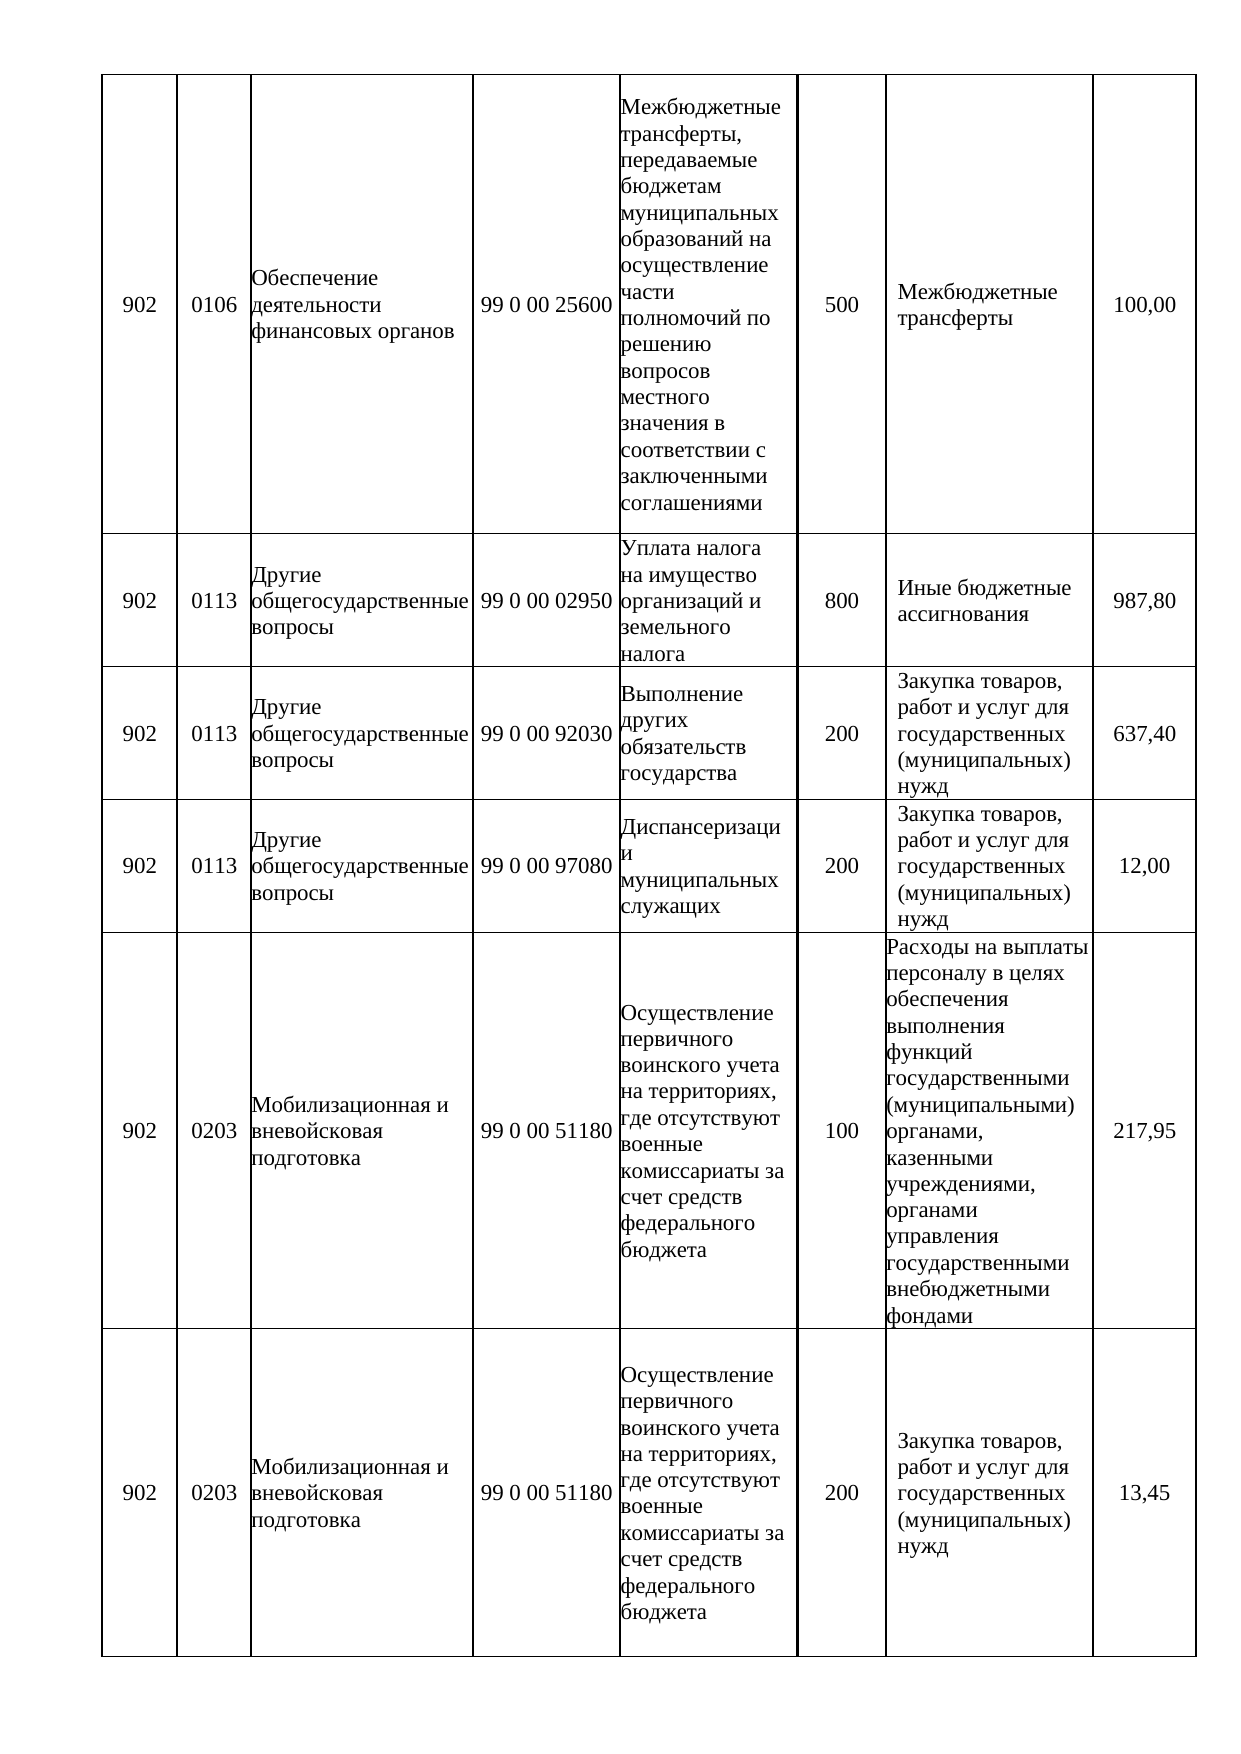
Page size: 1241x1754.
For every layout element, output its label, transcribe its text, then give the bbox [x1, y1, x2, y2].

table_cell 637,40 [1094, 667, 1195, 799]
table_cell 99 0 00 51180 [474, 933, 619, 1328]
table_cell 13,45 [1094, 1329, 1195, 1656]
table_cell 987,80 [1094, 534, 1195, 666]
table_cell 99 0 00 92030 [474, 667, 619, 799]
table_cell 800 [799, 534, 885, 666]
table_cell Другие общегосударственные вопросы [252, 800, 472, 932]
table_cell 200 [799, 1329, 885, 1656]
table_cell Осуществление первичного воинского учета на территориях, где отсутствуют военные комиссариаты за счет средств федерального бюджета [621, 1329, 796, 1656]
table_cell 217,95 [1094, 933, 1195, 1328]
table_cell 0203 [178, 1329, 250, 1656]
table_cell Закупка товаров, работ и услуг для государственных (муниципальных) нужд [887, 800, 1092, 932]
table_cell 0113 [178, 534, 250, 666]
table_cell 902 [103, 1329, 176, 1656]
table_cell Мобилизационная и вневойсковая подготовка [252, 933, 472, 1328]
table_cell Закупка товаров, работ и услуг для государственных (муниципальных) нужд [887, 667, 1092, 799]
table_cell Уплата налога на имущество организаций и земельного налога [621, 534, 796, 666]
table_cell Иные бюджетные ассигнования [887, 534, 1092, 666]
table_cell 902 [103, 933, 176, 1328]
table_cell 0106 [178, 75, 250, 533]
table_cell 902 [103, 75, 176, 533]
table_cell 12,00 [1094, 800, 1195, 932]
table_cell Межбюджетные трансферты [887, 75, 1092, 533]
table_cell Выполнение других обязательств государства [621, 667, 796, 799]
table_cell 0203 [178, 933, 250, 1328]
table_cell Обеспечение деятельности финансовых органов [252, 75, 472, 533]
table_cell 200 [799, 667, 885, 799]
table_cell 500 [799, 75, 885, 533]
table_cell 902 [103, 667, 176, 799]
table_cell 99 0 00 51180 [474, 1329, 619, 1656]
table_cell 100,00 [1094, 75, 1195, 533]
table_cell Другие общегосударственные вопросы [252, 667, 472, 799]
table_cell 100 [799, 933, 885, 1328]
table_cell Межбюджетные трансферты, передаваемые бюджетам муниципальных образований на осуществление части полномочий по решению вопросов местного значения в соответствии с заключенными соглашениями [621, 75, 796, 533]
table_cell Расходы на выплаты персоналу в целях обеспечения выполнения функций государственными (муниципальными) органами, казенными учреждениями, органами управления государственными внебюджетными фондами [887, 933, 1092, 1328]
table_cell 200 [799, 800, 885, 932]
table_cell 99 0 00 97080 [474, 800, 619, 932]
table_cell Мобилизационная и вневойсковая подготовка [252, 1329, 472, 1656]
table_cell 99 0 00 02950 [474, 534, 619, 666]
table_cell 0113 [178, 667, 250, 799]
table_cell 902 [103, 534, 176, 666]
table_cell 902 [103, 800, 176, 932]
table_cell Другие общегосударственные вопросы [252, 534, 472, 666]
table_cell 99 0 00 25600 [474, 75, 619, 533]
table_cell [887, 1329, 1092, 1656]
table_cell Осуществление первичного воинского учета на территориях, где отсутствуют военные комиссариаты за счет средств федерального бюджета [621, 933, 796, 1328]
table_cell Диспансеризации муниципальных служащих [621, 800, 796, 932]
table_cell 0113 [178, 800, 250, 932]
